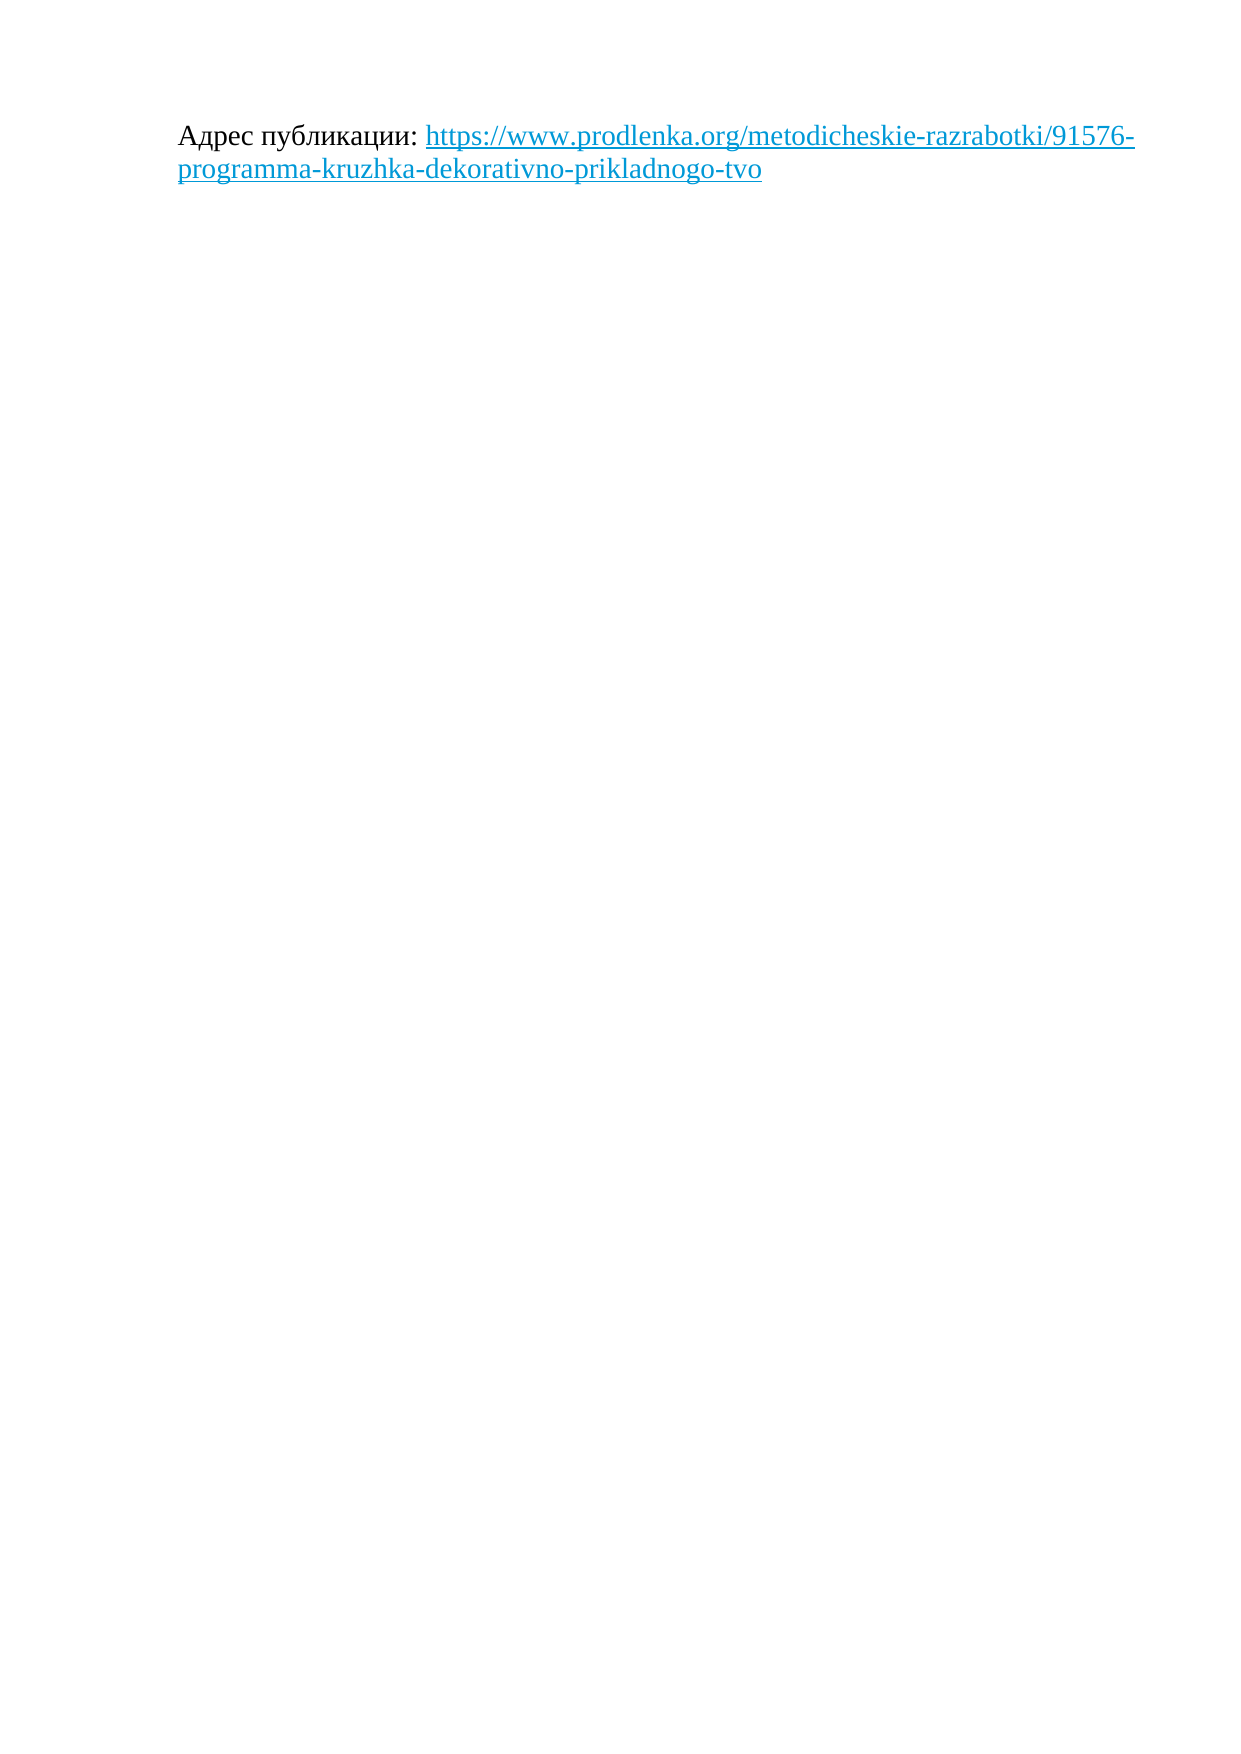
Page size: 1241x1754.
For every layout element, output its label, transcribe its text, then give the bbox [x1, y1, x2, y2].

text Адрес публикации: https://www.prodlenka.org/metodicheskie-razrabotki/91576-programma-kruzhka-dekorativno-prikladnogo-tvo [177, 118, 1152, 185]
